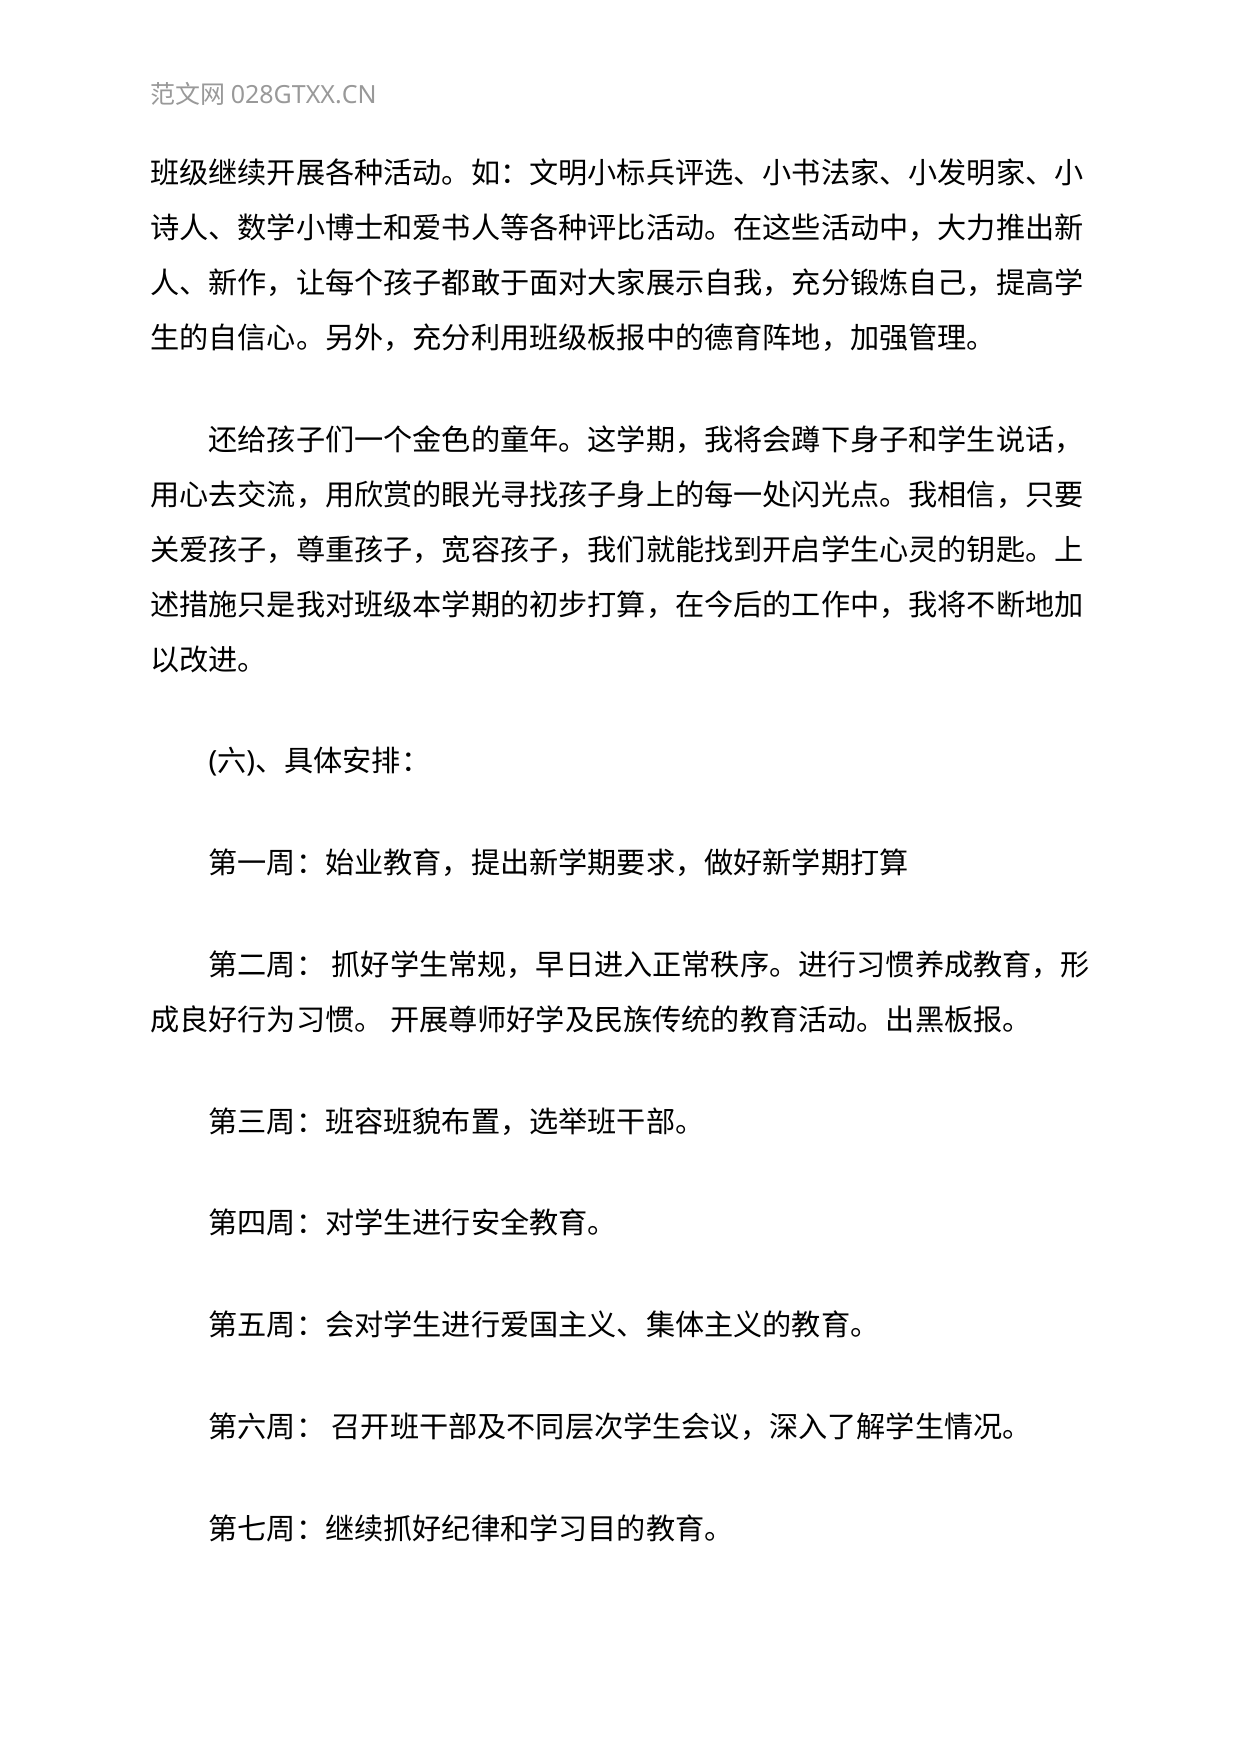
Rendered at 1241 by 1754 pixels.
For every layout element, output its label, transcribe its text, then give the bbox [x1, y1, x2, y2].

text 第三周：班容班貌布置，选举班干部。 [150, 1098, 1090, 1141]
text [150, 150, 1090, 357]
text 第六周： 召开班干部及不同层次学生会议，深入了解学生情况。 [150, 1403, 1090, 1446]
text 第一周：始业教育，提出新学期要求，做好新学期打算 [150, 840, 1090, 882]
text 第七周：继续抓好纪律和学习目的教育。 [150, 1505, 1090, 1548]
text 第四周：对学生进行安全教育。 [150, 1200, 1090, 1242]
text 还给孩子们一个金色的童年。这学期，我将会蹲下身子和学生说话，用心去交流，用欣赏的眼光寻找孩子身上的每一处闪光点。我相信，只要关爱孩子，尊重孩子，宽容孩子，我们就能找到开启学生心灵的钥匙。上述措施只是我对班级本学期的初步打算，在今后的工作中，我将不断地加以改进。 [150, 416, 1090, 678]
text 第五周：会对学生进行爱国主义、集体主义的教育。 [150, 1302, 1090, 1344]
text (六)、具体安排： [150, 738, 1090, 780]
text 第二周： 抓好学生常规，早日进入正常秩序。进行习惯养成教育，形成良好行为习惯。 开展尊师好学及民族传统的教育活动。出黑板报。 [150, 942, 1090, 1039]
